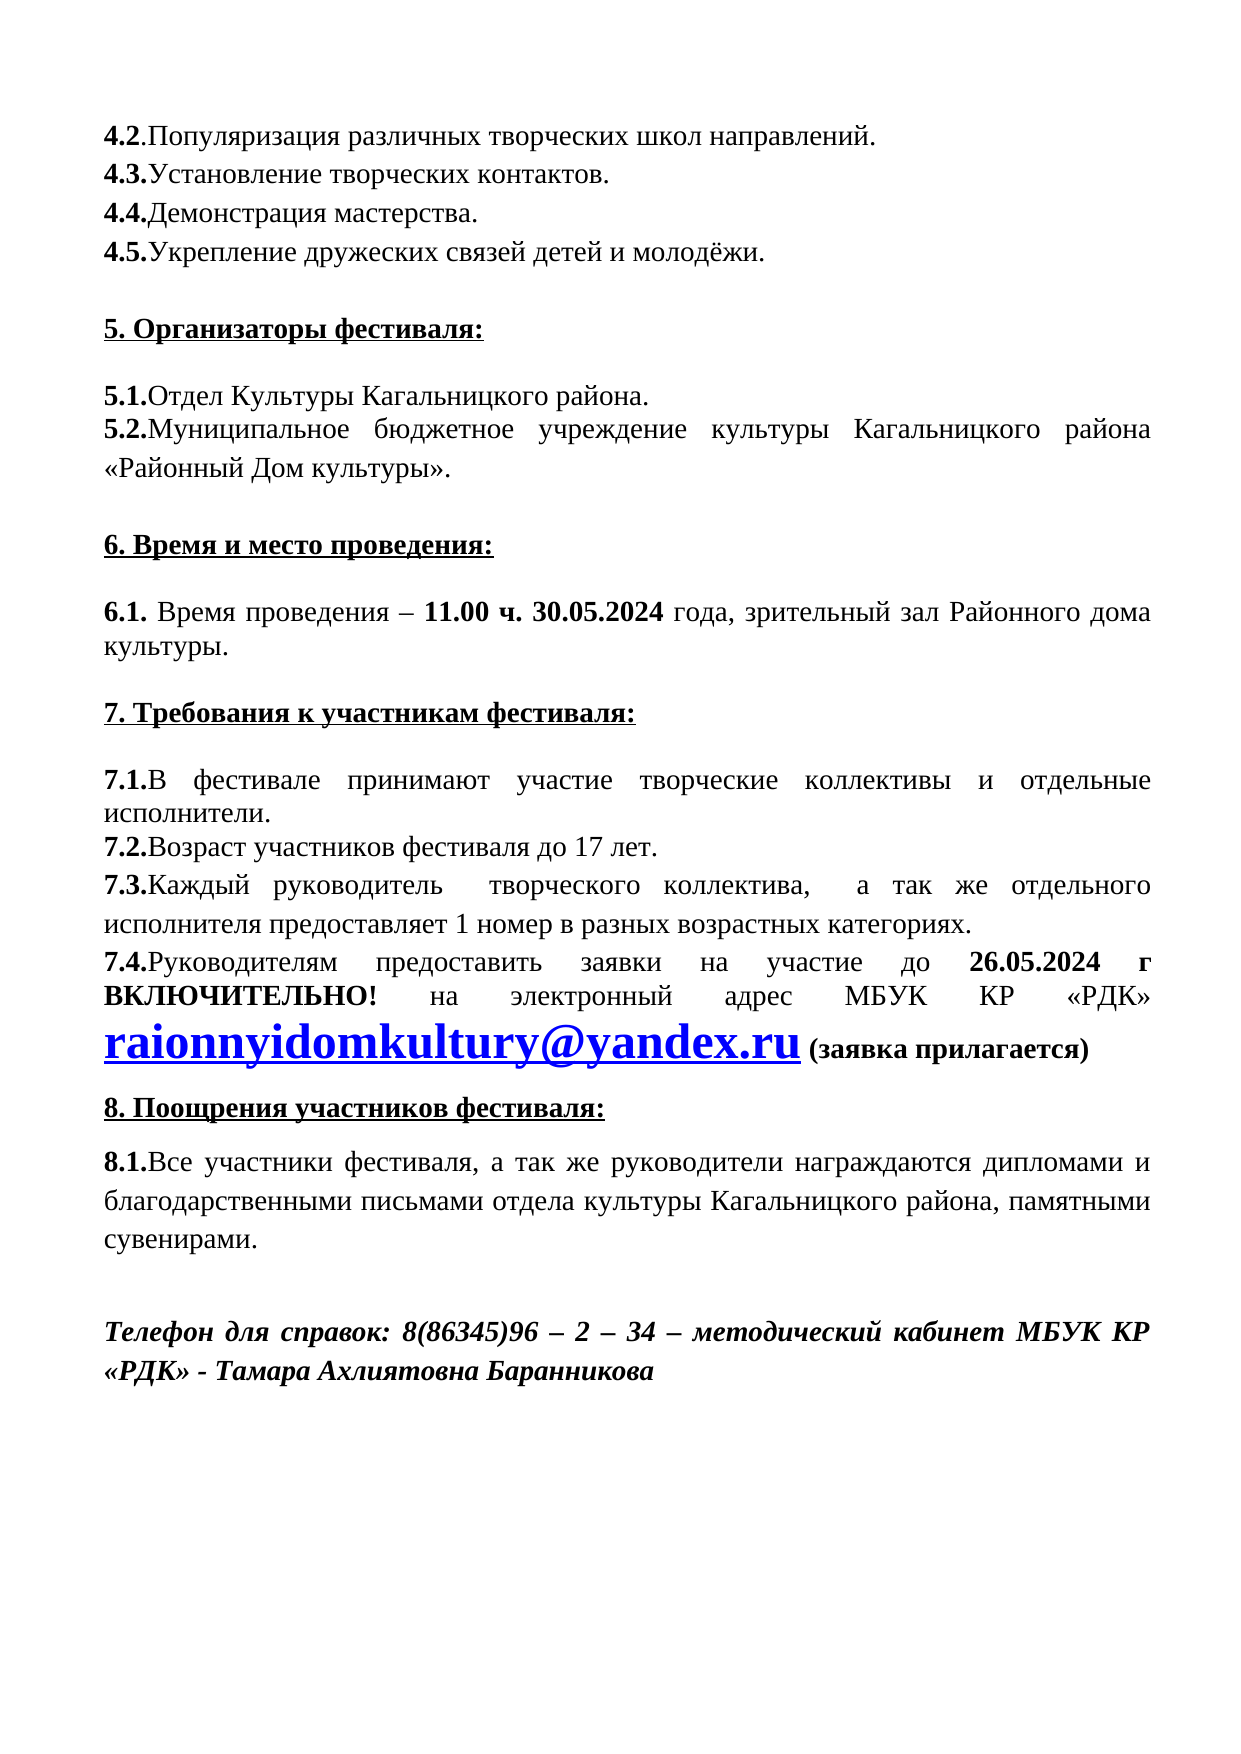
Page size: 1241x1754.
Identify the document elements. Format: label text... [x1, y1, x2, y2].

list 4.5.Укрепление дружеских связей детей и молодёжи. [103, 234, 1152, 267]
list 5.2.Муниципальное бюджетное учреждение культуры Кагальницкого района «Районный Дом культуры». [103, 411, 1152, 483]
list 5. Организаторы фестиваля: [103, 311, 1152, 344]
list 5.1.Отдел Культуры Кагальницкого района. [103, 378, 1152, 411]
list 4.3.Установление творческих контактов. [103, 157, 1152, 190]
list 7.2.Возраст участников фестиваля до 17 лет. [103, 829, 1152, 862]
text 8.1.Все участники фестиваля, а так же руководители награждаются дипломами и благодарственными письмами отдела культуры Кагальницкого района, памятными сувенирами. [103, 1144, 1152, 1255]
list 6.1. Время проведения – 11.00 ч. 30.05.2024 года, зрительный зал Районного дома культуры. [103, 594, 1152, 661]
list 7.1.В фестивале принимают участие творческие коллективы и отдельные исполнители. [103, 762, 1152, 829]
list 4.2.Популяризация различных творческих школ направлений. [103, 118, 1152, 152]
list 7.4.Руководителям предоставить заявки на участие до 26.05.2024 г ВКЛЮЧИТЕЛЬНО! на электронный адрес МБУК КР «РДК» raionnyidomkultury@yandex.ru (заявка прилагается) [103, 944, 1152, 1069]
list 4.4.Демонстрация мастерства. [103, 195, 1152, 229]
list 6. Время и место проведения: [103, 527, 1152, 561]
list 7.3.Каждый руководитель творческого коллектива, а так же отдельного исполнителя предоставляет 1 номер в разных возрастных категориях. [103, 867, 1152, 939]
text Телефон для справок: 8(86345)96 – 2 – 34 – методический кабинет МБУК КР «РДК» - Тамара Ахлиятовна Баранникова [103, 1314, 1152, 1386]
text 8. Поощрения участников фестиваля: [103, 1090, 1152, 1123]
list 7. Требования к участникам фестиваля: [103, 695, 1152, 728]
